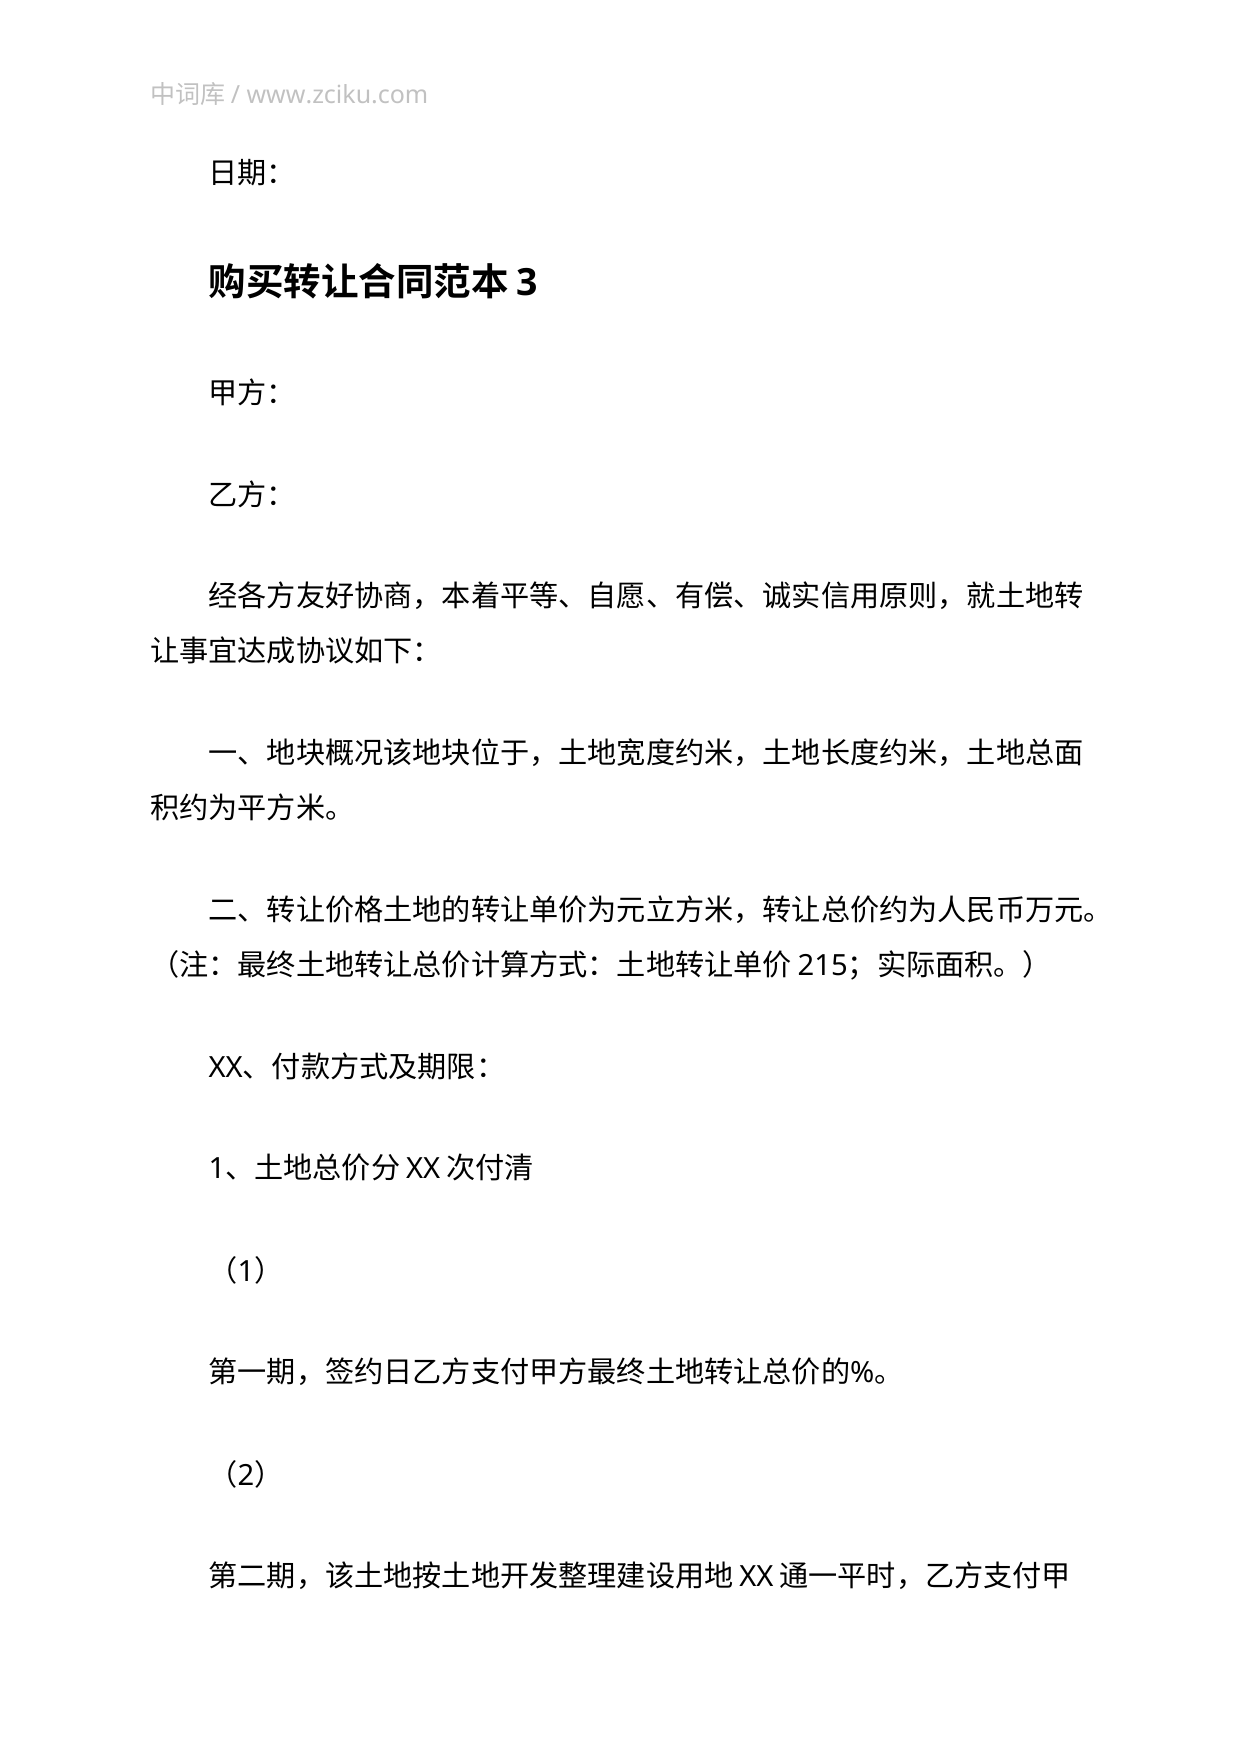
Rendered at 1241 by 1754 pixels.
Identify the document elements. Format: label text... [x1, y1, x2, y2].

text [150, 1553, 1090, 1595]
text 日期： [150, 150, 1090, 192]
text 甲方： [150, 369, 1090, 412]
text 经各方友好协商，本着平等、自愿、有偿、诚实信用原则，就土地转让事宜达成协议如下： [150, 573, 1090, 670]
text 乙方： [150, 471, 1090, 513]
text 1、土地总价分XX次付清 [150, 1145, 1090, 1187]
text 第一期，签约日乙方支付甲方最终土地转让总价的%。 [150, 1349, 1090, 1391]
text XX、付款方式及期限： [150, 1043, 1090, 1086]
text 二、转让价格土地的转让单价为元立方米，转让总价约为人民币万元。（注：最终土地转让总价计算方式：土地转让单价215；实际面积。） [150, 886, 1090, 983]
text 一、地块概况该地块位于，土地宽度约米，土地长度约米，土地总面积约为平方米。 [150, 729, 1090, 827]
text （2） [150, 1451, 1090, 1493]
text 购买转让合同范本3 [150, 252, 1090, 306]
text （1） [150, 1247, 1090, 1289]
